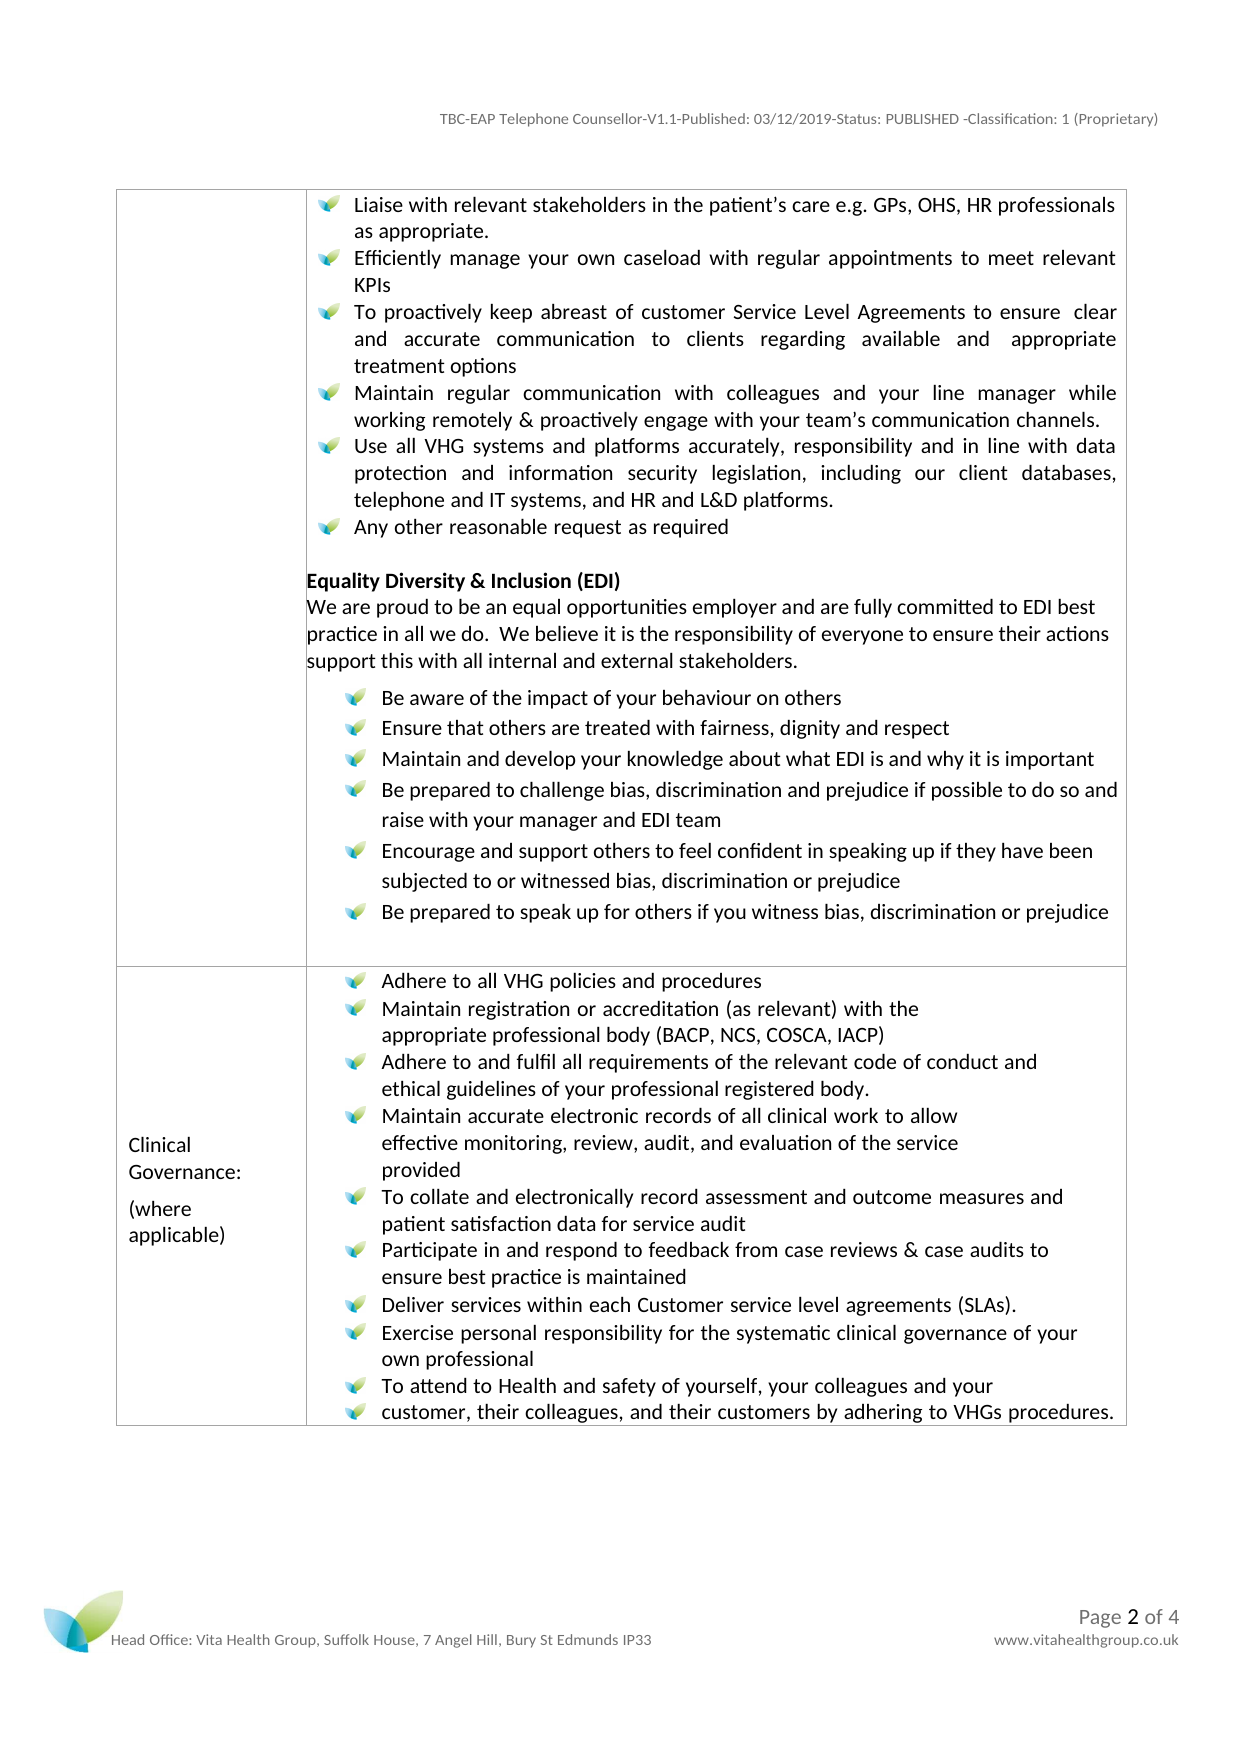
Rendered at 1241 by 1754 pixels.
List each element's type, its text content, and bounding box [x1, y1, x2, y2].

picture [345, 903, 366, 920]
picture [345, 999, 366, 1016]
picture [345, 841, 366, 859]
picture [345, 1295, 366, 1313]
picture [345, 780, 366, 797]
picture [345, 719, 366, 736]
table_cell Clinical Governance: (where applicable) [117, 967, 306, 1424]
picture [43, 1590, 124, 1653]
picture [345, 749, 366, 767]
table_header [117, 190, 306, 966]
picture [318, 303, 340, 320]
table_cell Adhere to all VHG policies and procedures Maintain registration or accreditation (as relevant) with the appropriate professional body (BACP, NCS, COSCA, IACP) Adhere to and fulfil all requirements of the relevant code of conduct and ethical guidelines of your professional registered body. Maintain accurate electronic records of all clinical work to allow effective monitoring, review, audit, and evaluation of the service provided To collate and electronically record assessment and outcome measures and patient satisfaction data for service audit Participate in and respond to feedback from case reviews & case audits to ensure best practice is maintained Deliver services within each Customer service level agreements (SLAs). Exercise personal responsibility for the systematic clinical governance of your own professional To attend to Health and safety of yourself, your colleagues and your customer, their colleagues, and their customers by adhering to VHGs procedures. [307, 967, 1126, 1424]
picture [318, 249, 340, 266]
picture [345, 1106, 366, 1124]
picture [345, 688, 366, 706]
picture [345, 1053, 366, 1070]
picture [345, 1403, 366, 1420]
picture [345, 1187, 366, 1205]
picture [345, 1323, 366, 1340]
picture [318, 383, 340, 401]
picture [318, 437, 340, 454]
picture [345, 1377, 366, 1394]
picture [318, 195, 340, 212]
picture [345, 972, 366, 989]
picture [318, 518, 340, 535]
picture [345, 1241, 366, 1258]
table_header Liaise with relevant stakeholders in the patient’s care e.g. GPs, OHS, HR professionals as appropriate. Efficiently manage your own caseload with regular appointments to meet relevant KPIs To proactively keep abreast of customer Service Level Agreements to ensure clear and accurate communication to clients regarding available and appropriate treatment options Maintain regular communication with colleagues and your line manager while working remotely & proactively engage with your team’s communication channels. Use all VHG systems and platforms accurately, responsibility and in line with data protection and information security legislation, including our client databases, telephone and IT systems, and HR and L&D platforms. Any other reasonable request as required Equality Diversity & Inclusion (EDI) We are proud to be an equal opportunities employer and are fully committed to EDI best practice in all we do. We believe it is the responsibility of everyone to ensure their actions support this with all internal and external stakeholders. Be aware of the impact of your behaviour on others Ensure that others are treated with fairness, dignity and respect Maintain and develop your knowledge about what EDI is and why it is important Be prepared to challenge bias, discrimination and prejudice if possible to do so and raise with your manager and EDI team Encourage and support others to feel confident in speaking up if they have been subjected to or witnessed bias, discrimination or prejudice Be prepared to speak up for others if you witness bias, discrimination or prejudice [307, 190, 1126, 966]
